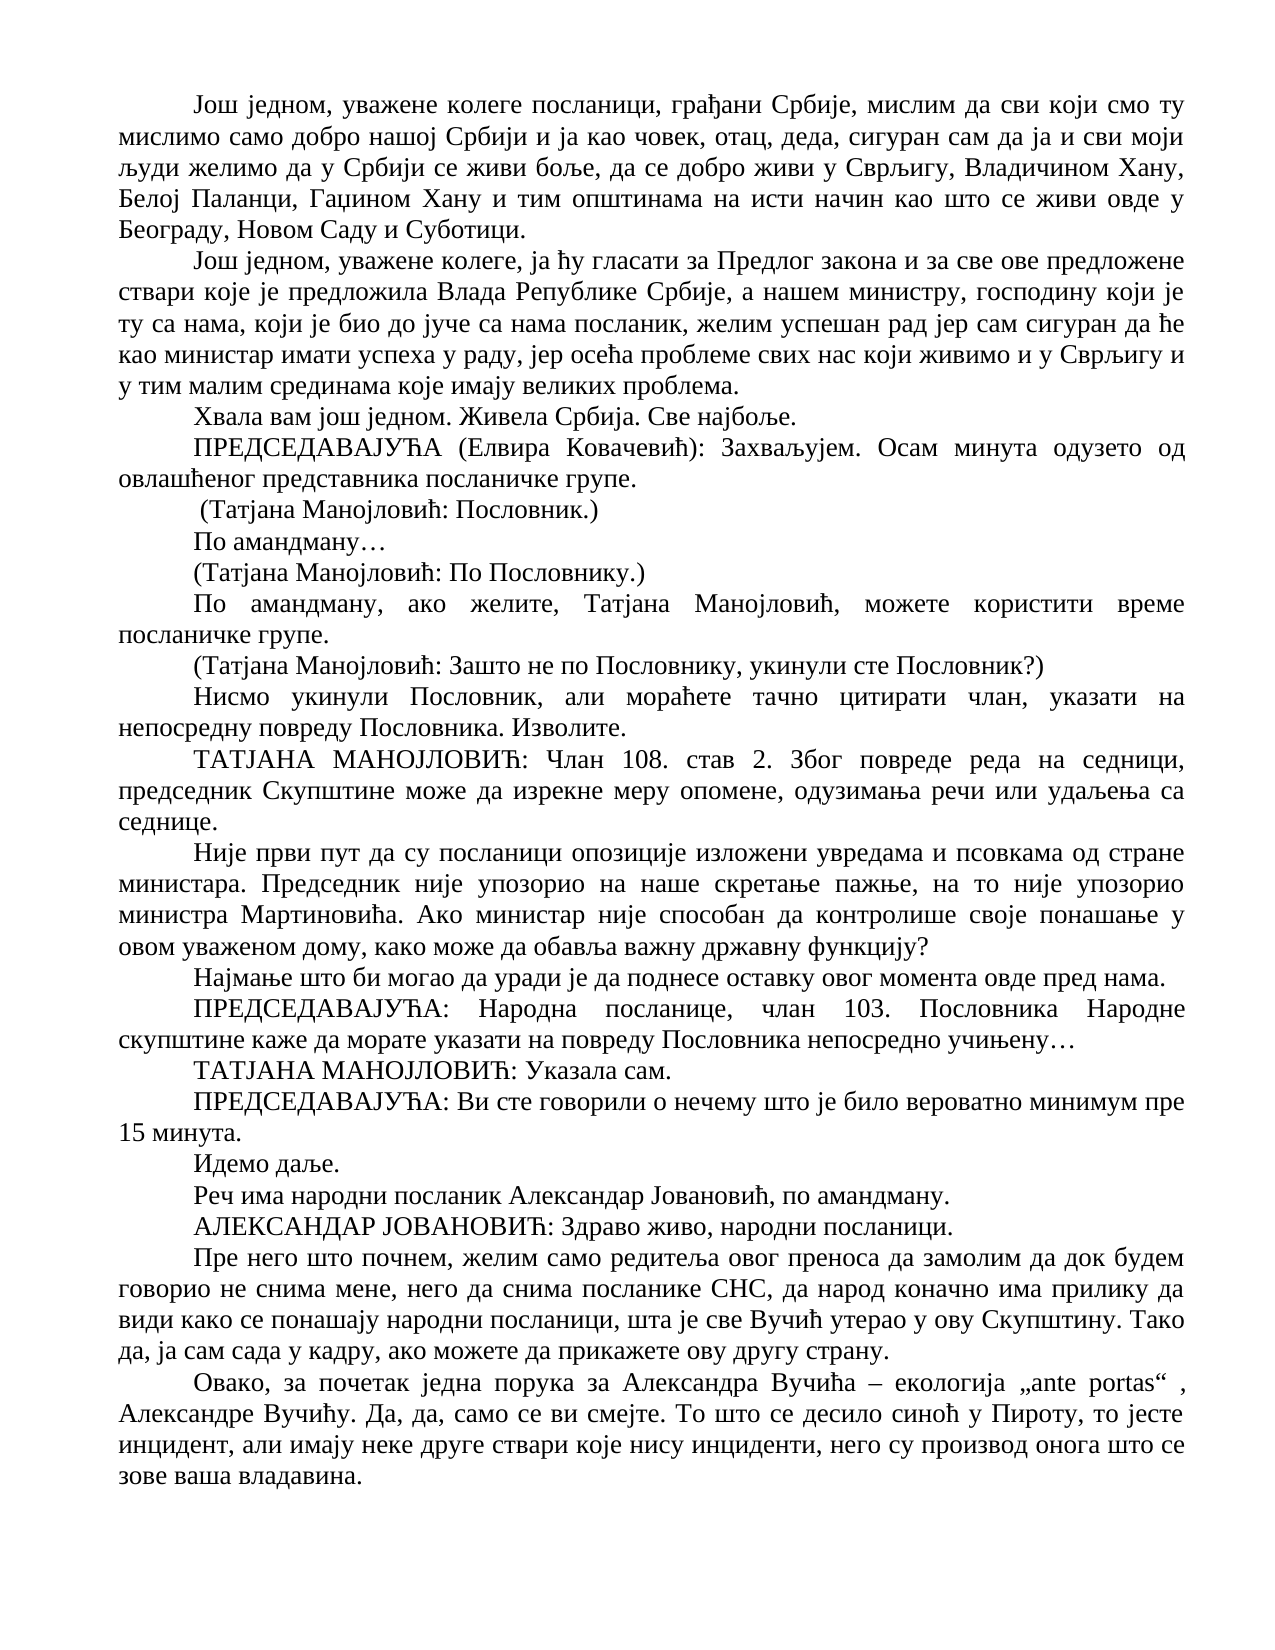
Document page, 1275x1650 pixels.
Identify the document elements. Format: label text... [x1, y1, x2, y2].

text ТАТЈАНА МАНОЈЛОВИЋ: Указала сам. [118, 1054, 1186, 1085]
text По амандману, ако желите, Татјана Манојловић, можете користити време посланичке групе. [118, 587, 1186, 649]
text ПРЕДСЕДАВАЈУЋА: Ви сте говорили о нечему што је било вероватно минимум пре 15 минута. [118, 1085, 1186, 1148]
text (Татјана Манојловић: Пословник.) [118, 493, 1186, 525]
text Још једном, уважене колеге посланици, грађани Србије, мислим да сви који смо ту мислимо само добро нашој Србији и ја као човек, отац, деда, сигуран сам да ја и сви моји људи желимо да у Србији се живи боље, да се добро живи у Сврљигу, Владичином Хану, Белој Паланци, Гаџином Хану и тим општинама на исти начин као што се живи овде у Београду, Новом Саду и Суботици. [118, 89, 1186, 244]
text Идемо даље. [118, 1148, 1186, 1179]
text Нисмо укинули Пословник, али мораћете тачно цитирати члан, указати на непосредну повреду Пословника. Изволите. [118, 680, 1186, 743]
text Хвала вам још једном. Живела Србија. Све најбоље. [118, 400, 1186, 431]
text По амандману… [118, 525, 1186, 556]
text Није први пут да су посланици опозиције изложени увредама и псовкама од стране министара. Председник није упозорио на наше скретање пажње, на то није упозорио министра Мартиновића. Ако министар није способан да контролише своје понашање у овом уваженом дому, како може да обавља важну државну функцију? [118, 836, 1186, 961]
text Овако, за почетак једна порука за Александра Вучића – екологија „ante portas“ , Александре Вучићу. Да, да, само се ви смејте. То што се десило синоћ у Пироту, то јесте инцидент, али имају неке друге ствари које нису инциденти, него су производ онога што се зове ваша владавина. [118, 1366, 1186, 1490]
text ТАТЈАНА МАНОЈЛОВИЋ: Члан 108. став 2. Због повреде реда на седници, председник Скупштине може да изрекне меру опомене, одузимања речи или удаљења са седнице. [118, 743, 1186, 836]
text Пре него што почнем, желим само редитеља овог преноса да замолим да док будем говорио не снима мене, него да снима посланике СНС, да народ коначно има прилику да види како се понашају народни посланици, шта је све Вучић утерао у ову Скупштину. Тако да, ја сам сада у кадру, ако можете да прикажете ову другу страну. [118, 1241, 1186, 1366]
text ПРЕДСЕДАВАЈУЋА: Народна посланице, члан 103. Пословника Народне скупштине каже да морате указати на повреду Пословника непосредно учињену… [118, 992, 1186, 1054]
text Реч има народни посланик Александар Јовановић, по амандману. [118, 1179, 1186, 1210]
text (Татјана Манојловић: По Пословнику.) [118, 556, 1186, 587]
text (Татјана Манојловић: Зашто не по Пословнику, укинули сте Пословник?) [118, 649, 1186, 680]
text Најмање што би могао да уради је да поднесе оставку овог момента овде пред нама. [118, 961, 1186, 992]
text ПРЕДСЕДАВАЈУЋА (Елвира Ковачевић): Захваљујем. Осам минута одузето од овлашћеног представника посланичке групе. [118, 431, 1186, 493]
text Још једном, уважене колеге, ја ћу гласати за Предлог закона и за све ове предложене ствари које је предложила Влада Републике Србије, а нашем министру, господину који је ту са нама, који је био до јуче са нама посланик, желим успешан рад јер сам сигуран да ће као министар имати успеха у раду, јер осећа проблеме свих нас који живимо и у Сврљигу и у тим малим срединама које имају великих проблема. [118, 244, 1186, 400]
text АЛЕКСАНДАР ЈОВАНОВИЋ: Здраво живо, народни посланици. [118, 1210, 1186, 1241]
